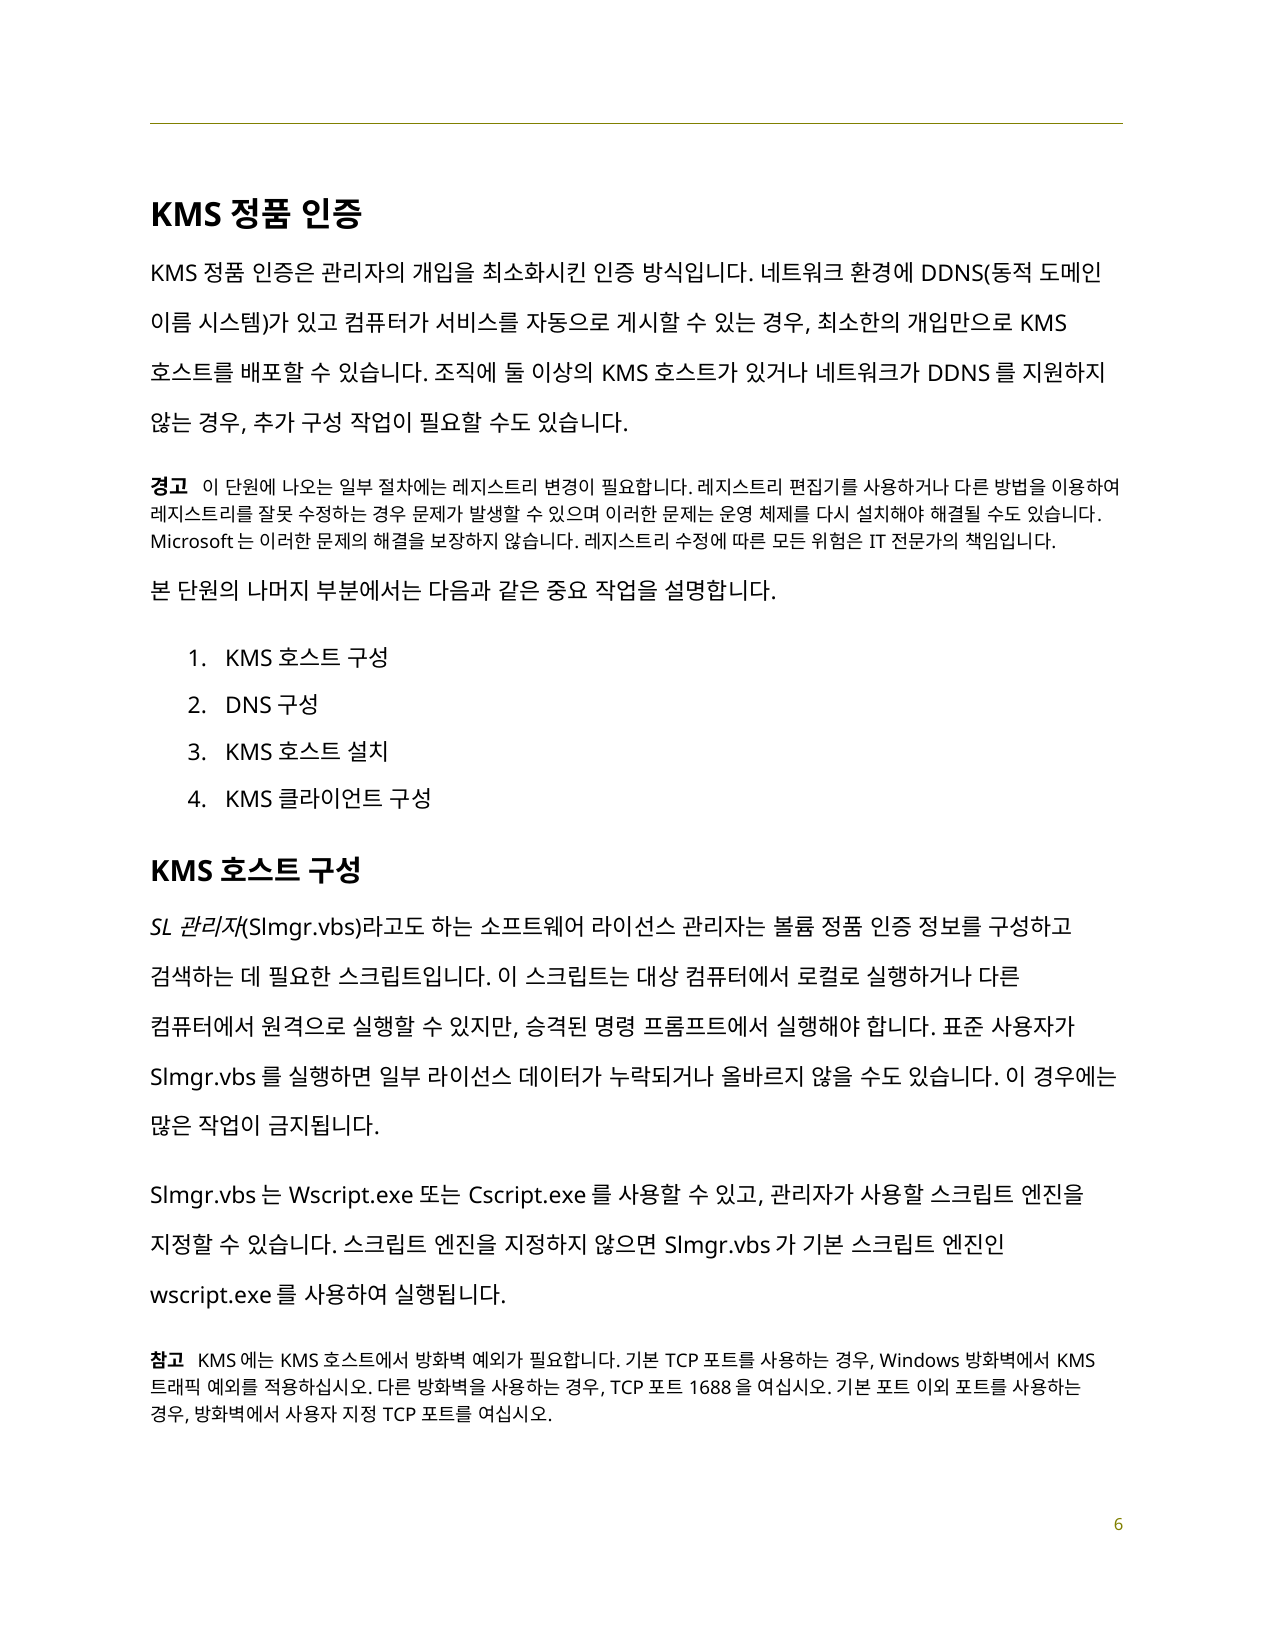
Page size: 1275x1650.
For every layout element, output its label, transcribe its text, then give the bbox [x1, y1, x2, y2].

text SL 관리자(Slmgr.vbs)라고도 하는 소프트웨어 라이선스 관리자는 볼륨 정품 인증 정보를 구성하고 검색하는 데 필요한 스크립트입니다. 이 스크립트는 대상 컴퓨터에서 로컬로 실행하거나 다른 컴퓨터에서 원격으로 실행할 수 있지만, 승격된 명령 프롬프트에서 실행해야 합니다. 표준 사용자가 Slmgr.vbs를 실행하면 일부 라이선스 데이터가 누락되거나 올바르지 않을 수도 있습니다. 이 경우에는 많은 작업이 금지됩니다. [150, 909, 1125, 1142]
list KMS 클라이언트 구성 [187, 782, 1125, 814]
list KMS 호스트 구성 [187, 642, 1125, 673]
subtitle KMS 호스트 구성 [150, 850, 1125, 890]
list KMS 호스트 설치 [187, 736, 1125, 767]
text 참고 KMS에는 KMS 호스트에서 방화벽 예외가 필요합니다. 기본 TCP 포트를 사용하는 경우, Windows 방화벽에서 KMS 트래픽 예외를 적용하십시오. 다른 방화벽을 사용하는 경우, TCP 포트 1688을 여십시오. 기본 포트 이외 포트를 사용하는 경우, 방화벽에서 사용자 지정 TCP 포트를 여십시오. [150, 1346, 1125, 1427]
text KMS 정품 인증은 관리자의 개입을 최소화시킨 인증 방식입니다. 네트워크 환경에 DDNS(동적 도메인 이름 시스템)가 있고 컴퓨터가 서비스를 자동으로 게시할 수 있는 경우, 최소한의 개입만으로 KMS 호스트를 배포할 수 있습니다. 조직에 둘 이상의 KMS 호스트가 있거나 네트워크가 DDNS를 지원하지 않는 경우, 추가 구성 작업이 필요할 수도 있습니다. [150, 255, 1125, 438]
subtitle KMS 정품 인증 [150, 187, 1125, 236]
list DNS 구성 [187, 689, 1125, 720]
text 경고 이 단원에 나오는 일부 절차에는 레지스트리 변경이 필요합니다. 레지스트리 편집기를 사용하거나 다른 방법을 이용하여 레지스트리를 잘못 수정하는 경우 문제가 발생할 수 있으며 이러한 문제는 운영 체제를 다시 설치해야 해결될 수도 있습니다. Microsoft는 이러한 문제의 해결을 보장하지 않습니다. 레지스트리 수정에 따른 모든 위험은 IT 전문가의 책임입니다. [150, 473, 1125, 554]
text 본 단원의 나머지 부분에서는 다음과 같은 중요 작업을 설명합니다. [150, 573, 1125, 606]
text Slmgr.vbs는 Wscript.exe 또는 Cscript.exe를 사용할 수 있고, 관리자가 사용할 스크립트 엔진을 지정할 수 있습니다. 스크립트 엔진을 지정하지 않으면 Slmgr.vbs가 기본 스크립트 엔진인 wscript.exe를 사용하여 실행됩니다. [150, 1177, 1125, 1310]
